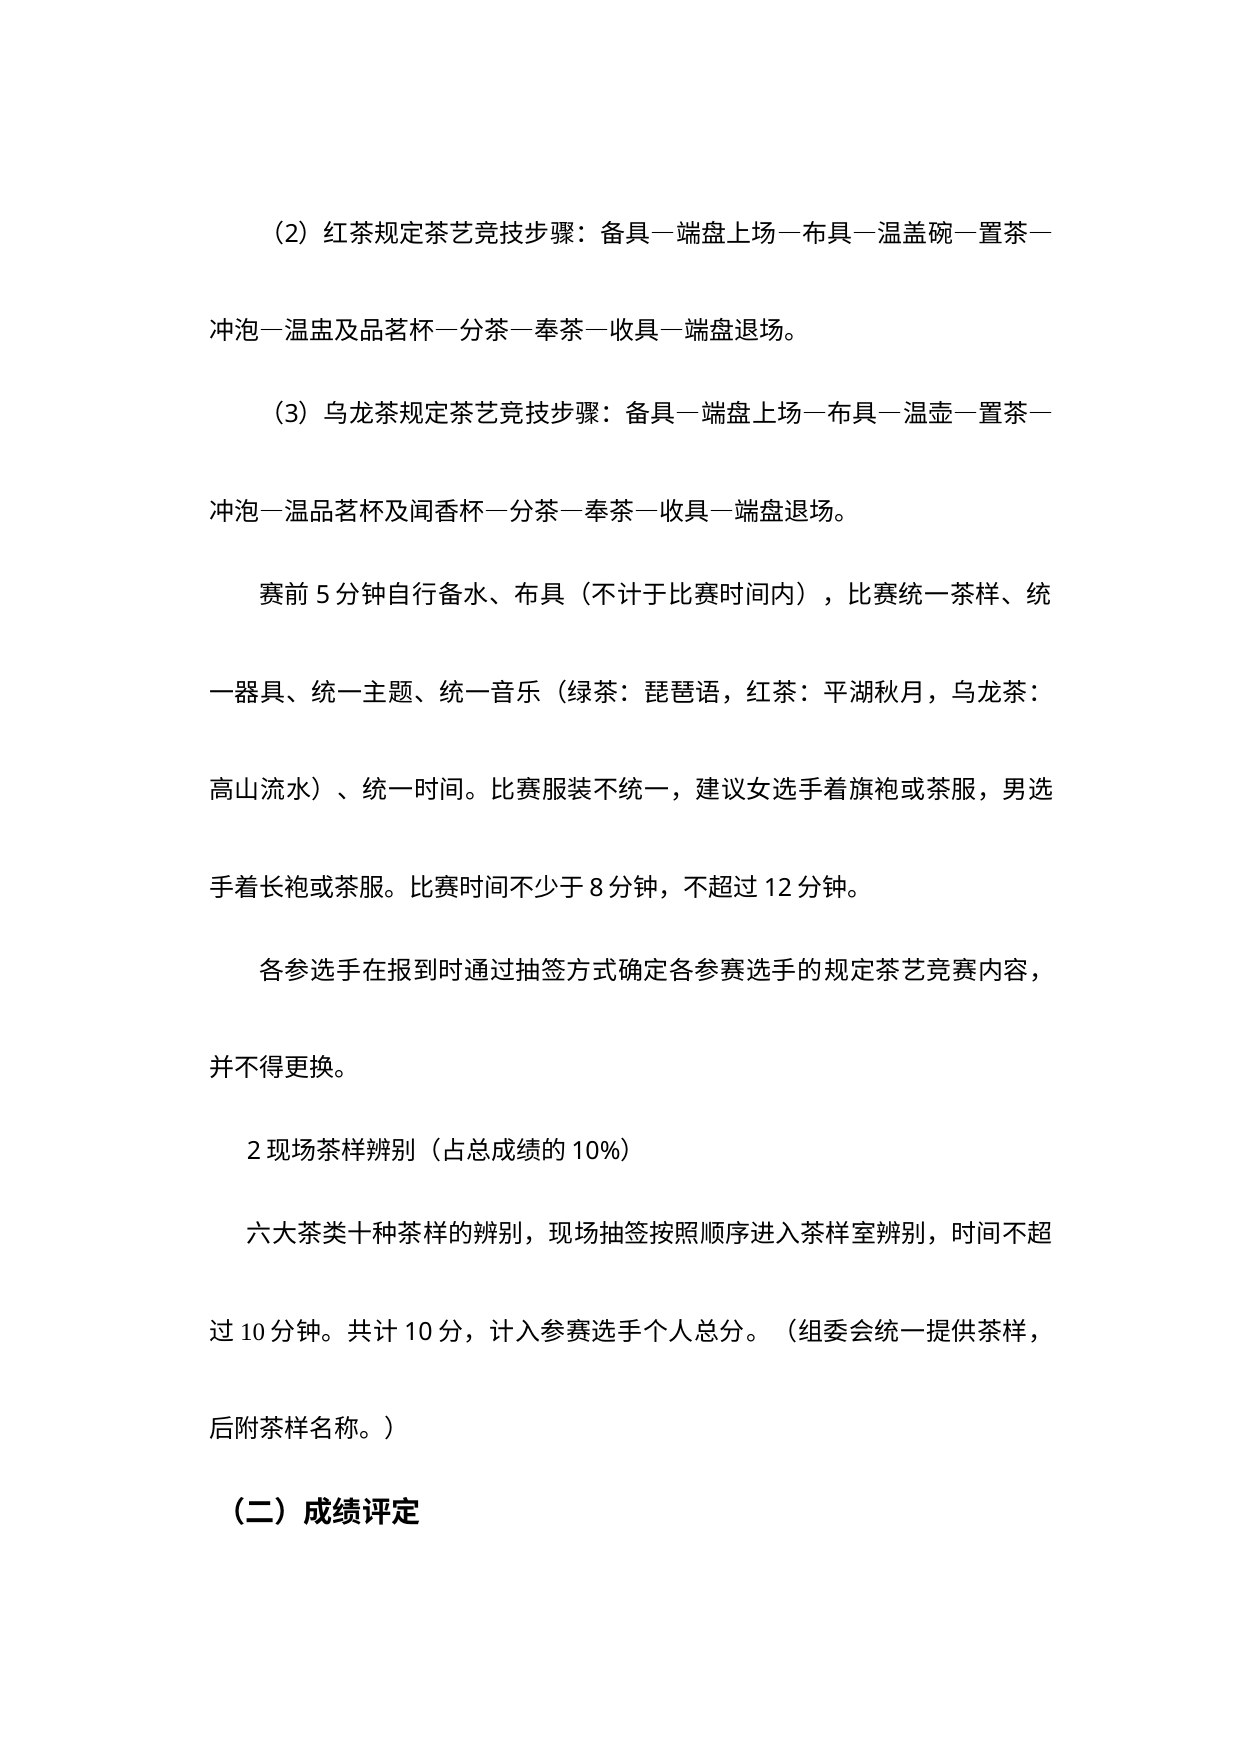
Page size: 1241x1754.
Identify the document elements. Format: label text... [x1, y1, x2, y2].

text 2现场茶样辨别（占总成绩的10%） [209, 1116, 1055, 1181]
text （2）红茶规定茶艺竞技步骤：备具—端盘上场—布具—温盖碗—置茶—冲泡—温盅及品茗杯—分茶—奉茶—收具—端盘退场。 [209, 199, 1055, 361]
text 各参选手在报到时通过抽签方式确定各参赛选手的规定茶艺竞赛内容，并不得更换。 [209, 936, 1055, 1098]
text （3）乌龙茶规定茶艺竞技步骤：备具—端盘上场—布具—温壶—置茶—冲泡—温品茗杯及闻香杯—分茶—奉茶—收具—端盘退场。 [209, 379, 1055, 542]
text 赛前5分钟自行备水、布具（不计于比赛时间内），比赛统一茶样、统一器具、统一主题、统一音乐（绿茶：琵琶语，红茶：平湖秋月，乌龙茶：高山流水）、统一时间。比赛服装不统一，建议女选手着旗袍或茶服，男选手着长袍或茶服。比赛时间不少于8分钟，不超过12分钟。 [209, 560, 1055, 918]
text （二）成绩评定 [165, 1478, 1098, 1543]
text 六大茶类十种茶样的辨别，现场抽签按照顺序进入茶样室辨别，时间不超过10分钟。共计10分，计入参赛选手个人总分。（组委会统一提供茶样，后附茶样名称。） [209, 1199, 1055, 1459]
